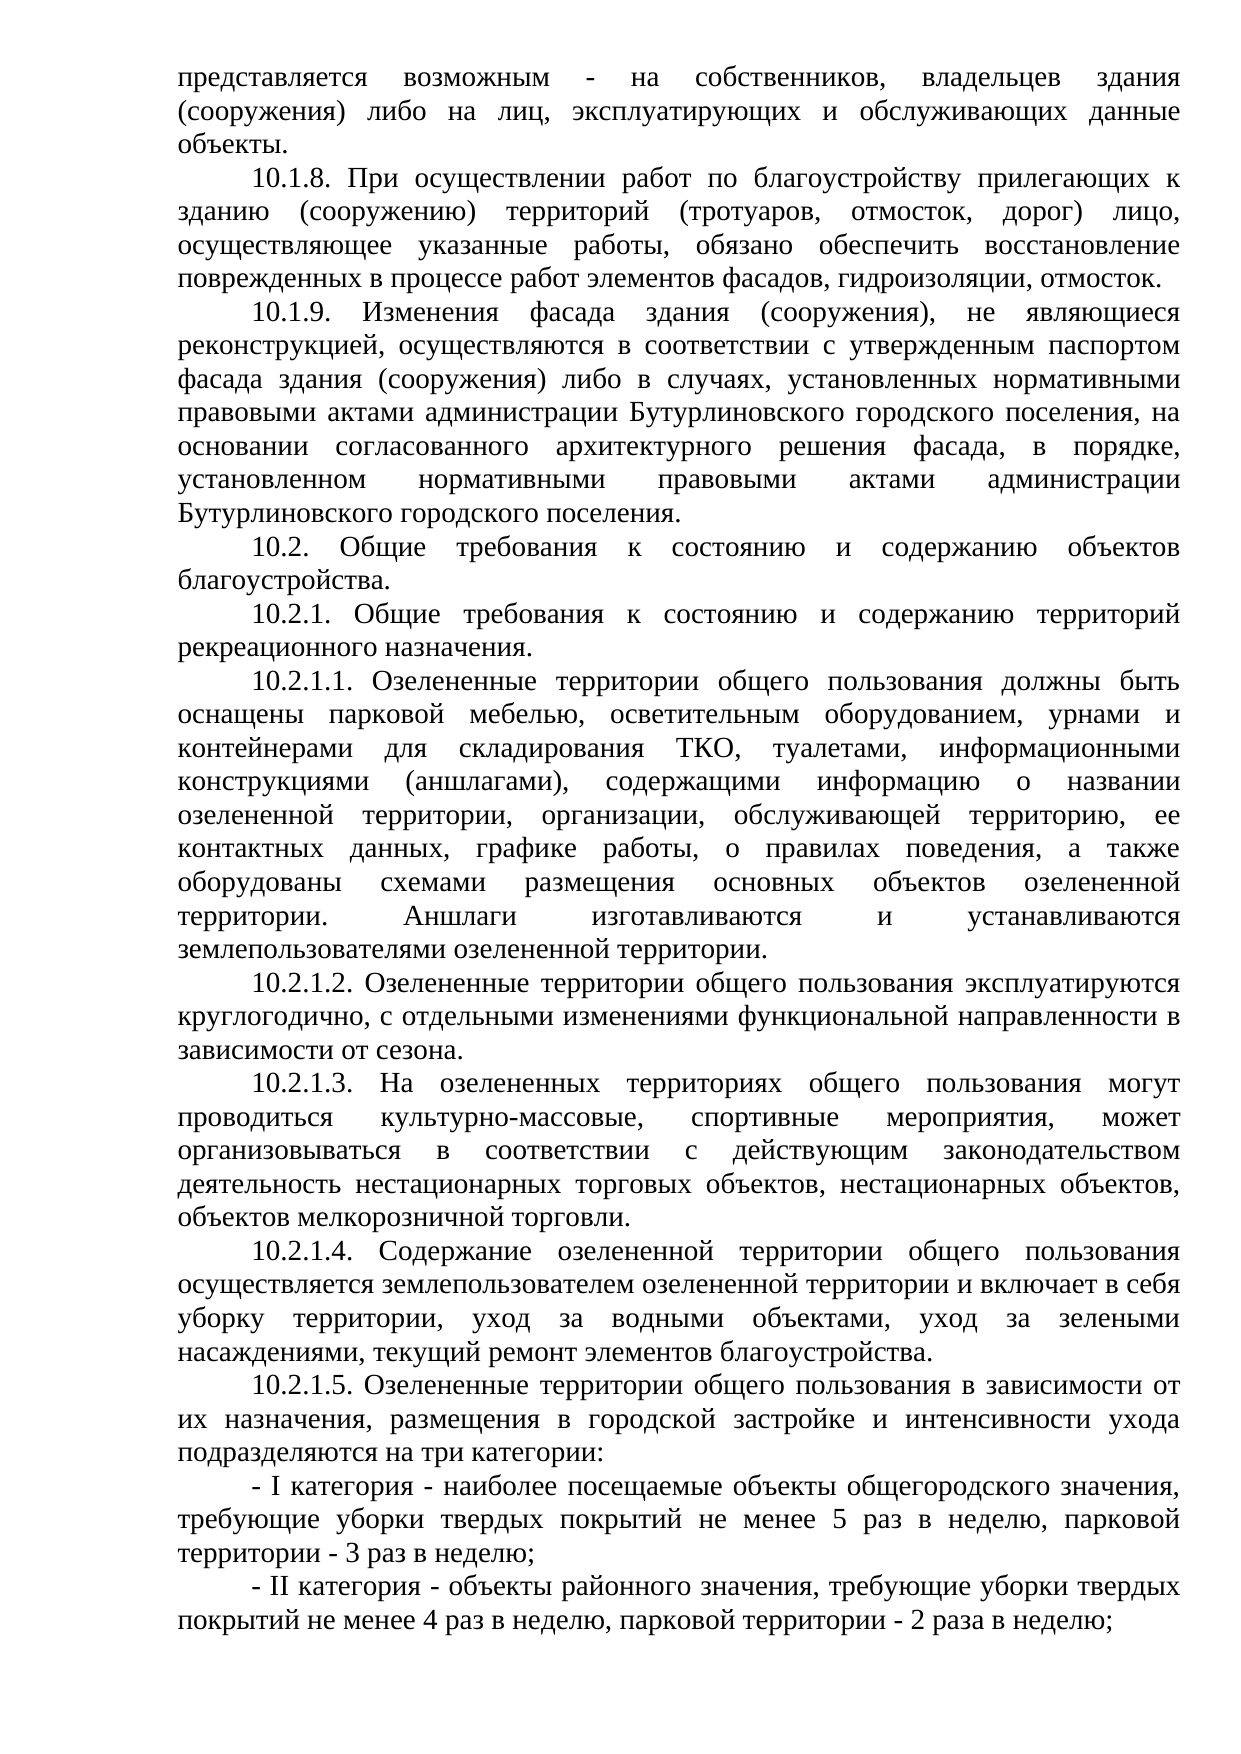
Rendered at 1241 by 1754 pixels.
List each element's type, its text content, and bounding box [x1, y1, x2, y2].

text 10.2.1. Общие требования к состоянию и содержанию территорий рекреационного назначения. [177, 596, 1181, 663]
text 10.2.1.5. Озелененные территории общего пользования в зависимости от их назначения, размещения в городской застройке и интенсивности ухода подразделяются на три категории: [177, 1367, 1181, 1468]
text 10.2.1.2. Озелененные территории общего пользования эксплуатируются круглогодично, с отдельными изменениями функциональной направленности в зависимости от сезона. [177, 965, 1181, 1065]
text 10.2.1.1. Озелененные территории общего пользования должны быть оснащены парковой мебелью, осветительным оборудованием, урнами и контейнерами для складирования ТКО, туалетами, информационными конструкциями (аншлагами), содержащими информацию о названии озелененной территории, организации, обслуживающей территорию, ее контактных данных, графике работы, о правилах поведения, а также оборудованы схемами размещения основных объектов озелененной территории. Аншлаги изготавливаются и устанавливаются землепользователями озелененной территории. [177, 663, 1181, 965]
text 10.1.9. Изменения фасада здания (сооружения), не являющиеся реконструкцией, осуществляются в соответствии с утвержденным паспортом фасада здания (сооружения) либо в случаях, установленных нормативными правовыми актами администрации Бутурлиновского городского поселения, на основании согласованного архитектурного решения фасада, в порядке, установленном нормативными правовыми актами администрации Бутурлиновского городского поселения. [177, 294, 1181, 529]
text 10.2. Общие требования к состоянию и содержанию объектов благоустройства. [177, 529, 1181, 596]
text 10.2.1.4. Содержание озелененной территории общего пользования осуществляется землепользователем озелененной территории и включает в себя уборку территории, уход за водными объектами, уход за зелеными насаждениями, текущий ремонт элементов благоустройства. [177, 1233, 1181, 1367]
text 10.2.1.3. На озелененных территориях общего пользования могут проводиться культурно-массовые, спортивные мероприятия, может организовываться в соответствии с действующим законодательством деятельность нестационарных торговых объектов, нестационарных объектов, объектов мелкорозничной торговли. [177, 1065, 1181, 1233]
text 10.1.8. При осуществлении работ по благоустройству прилегающих к зданию (сооружению) территорий (тротуаров, отмосток, дорог) лицо, осуществляющее указанные работы, обязано обеспечить восстановление поврежденных в процессе работ элементов фасадов, гидроизоляции, отмосток. [177, 160, 1181, 294]
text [177, 59, 1181, 160]
text - I категория - наиболее посещаемые объекты общегородского значения, требующие уборки твердых покрытий не менее 5 раз в неделю, парковой территории - 3 раз в неделю; [177, 1468, 1181, 1568]
text - II категория - объекты районного значения, требующие уборки твердых покрытий не менее 4 раз в неделю, парковой территории - 2 раза в неделю; [177, 1568, 1181, 1636]
